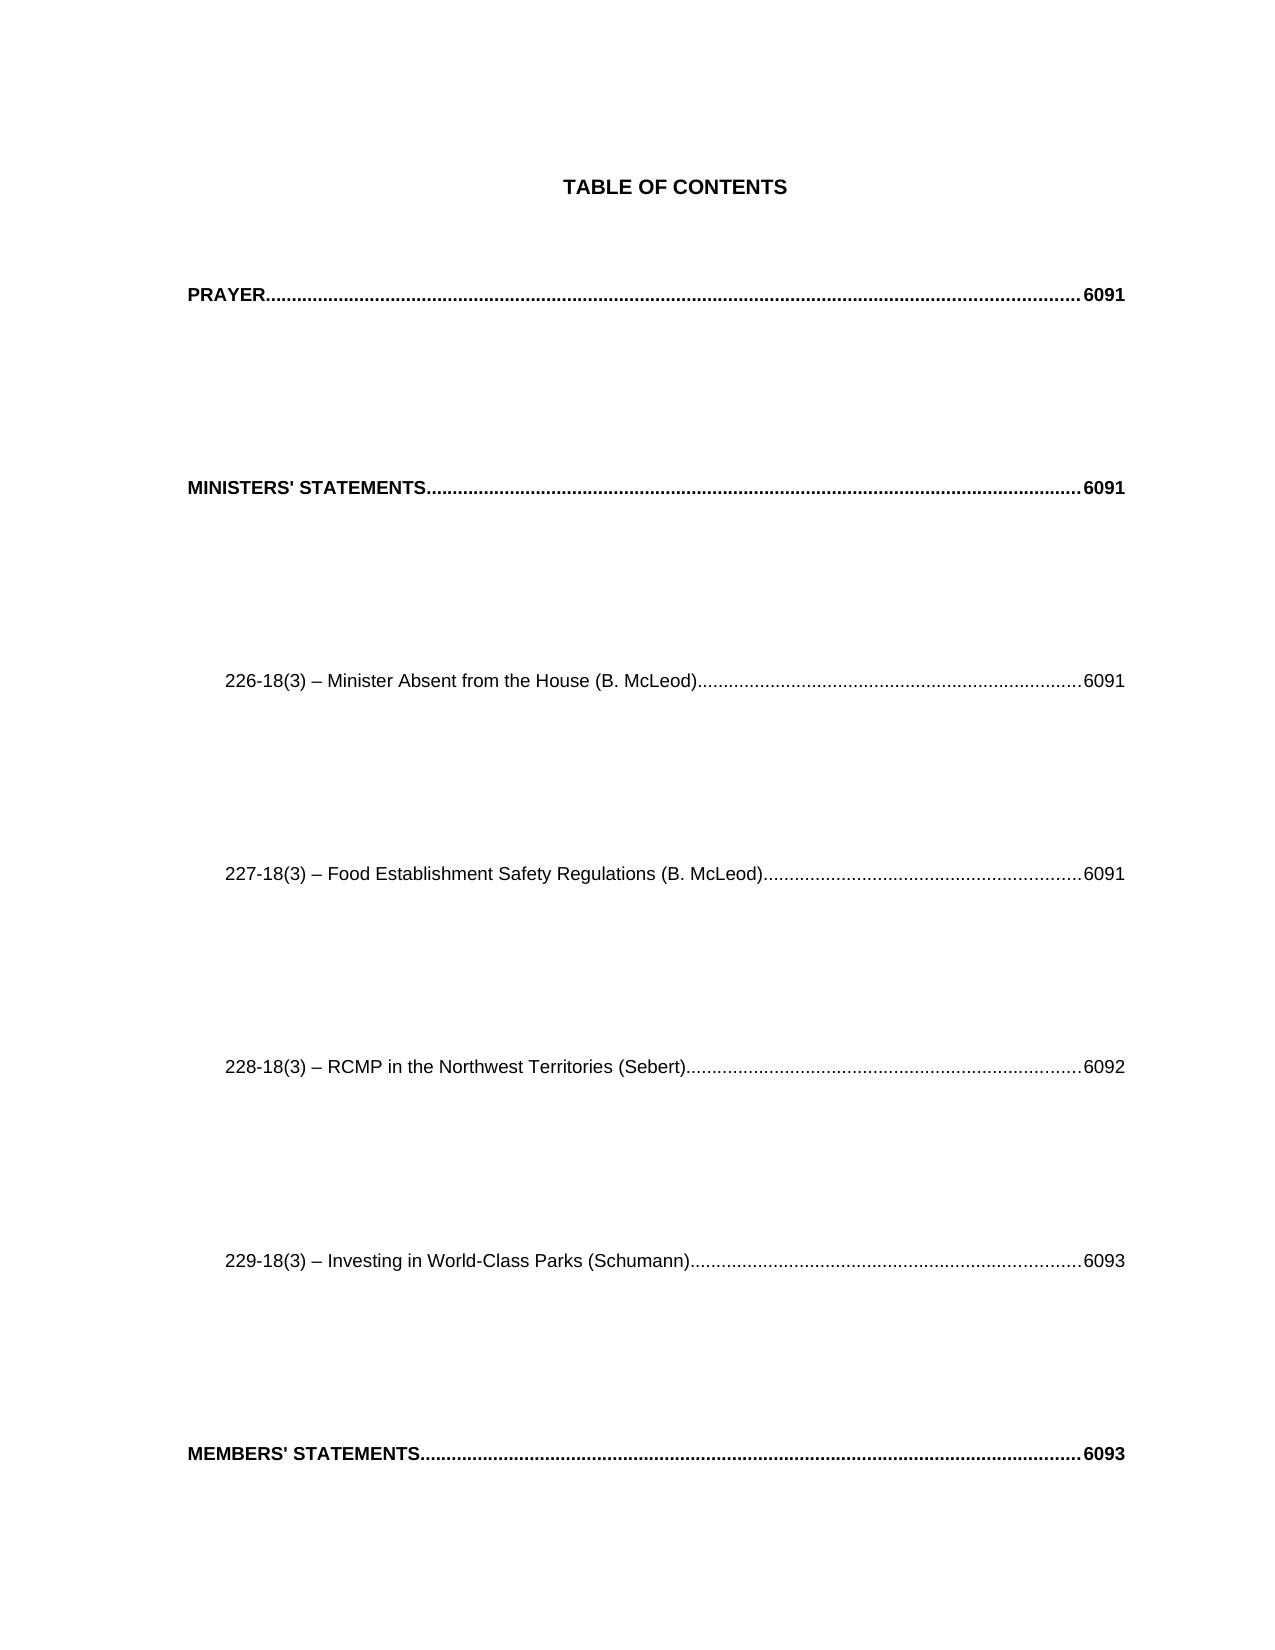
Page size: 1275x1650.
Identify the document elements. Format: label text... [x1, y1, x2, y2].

text 229-18(3) – Investing in World-Class Parks (Schumann) 6093 [225, 1249, 1162, 1271]
text 228-18(3) – RCMP in the Northwest Territories (Sebert) 6092 [225, 1056, 1162, 1078]
text 226-18(3) – Minister Absent from the House (B. McLeod) 6091 [225, 670, 1162, 692]
text PRAYER 6091 [187, 284, 1162, 305]
text 227-18(3) – Food Establishment Safety Regulations (B. McLeod) 6091 [225, 863, 1162, 885]
subtitle TABLE OF CONTENTS [187, 175, 1162, 199]
text MEMBERS' STATEMENTS 6093 [187, 1442, 1162, 1464]
text MINISTERS' STATEMENTS 6091 [187, 477, 1162, 498]
